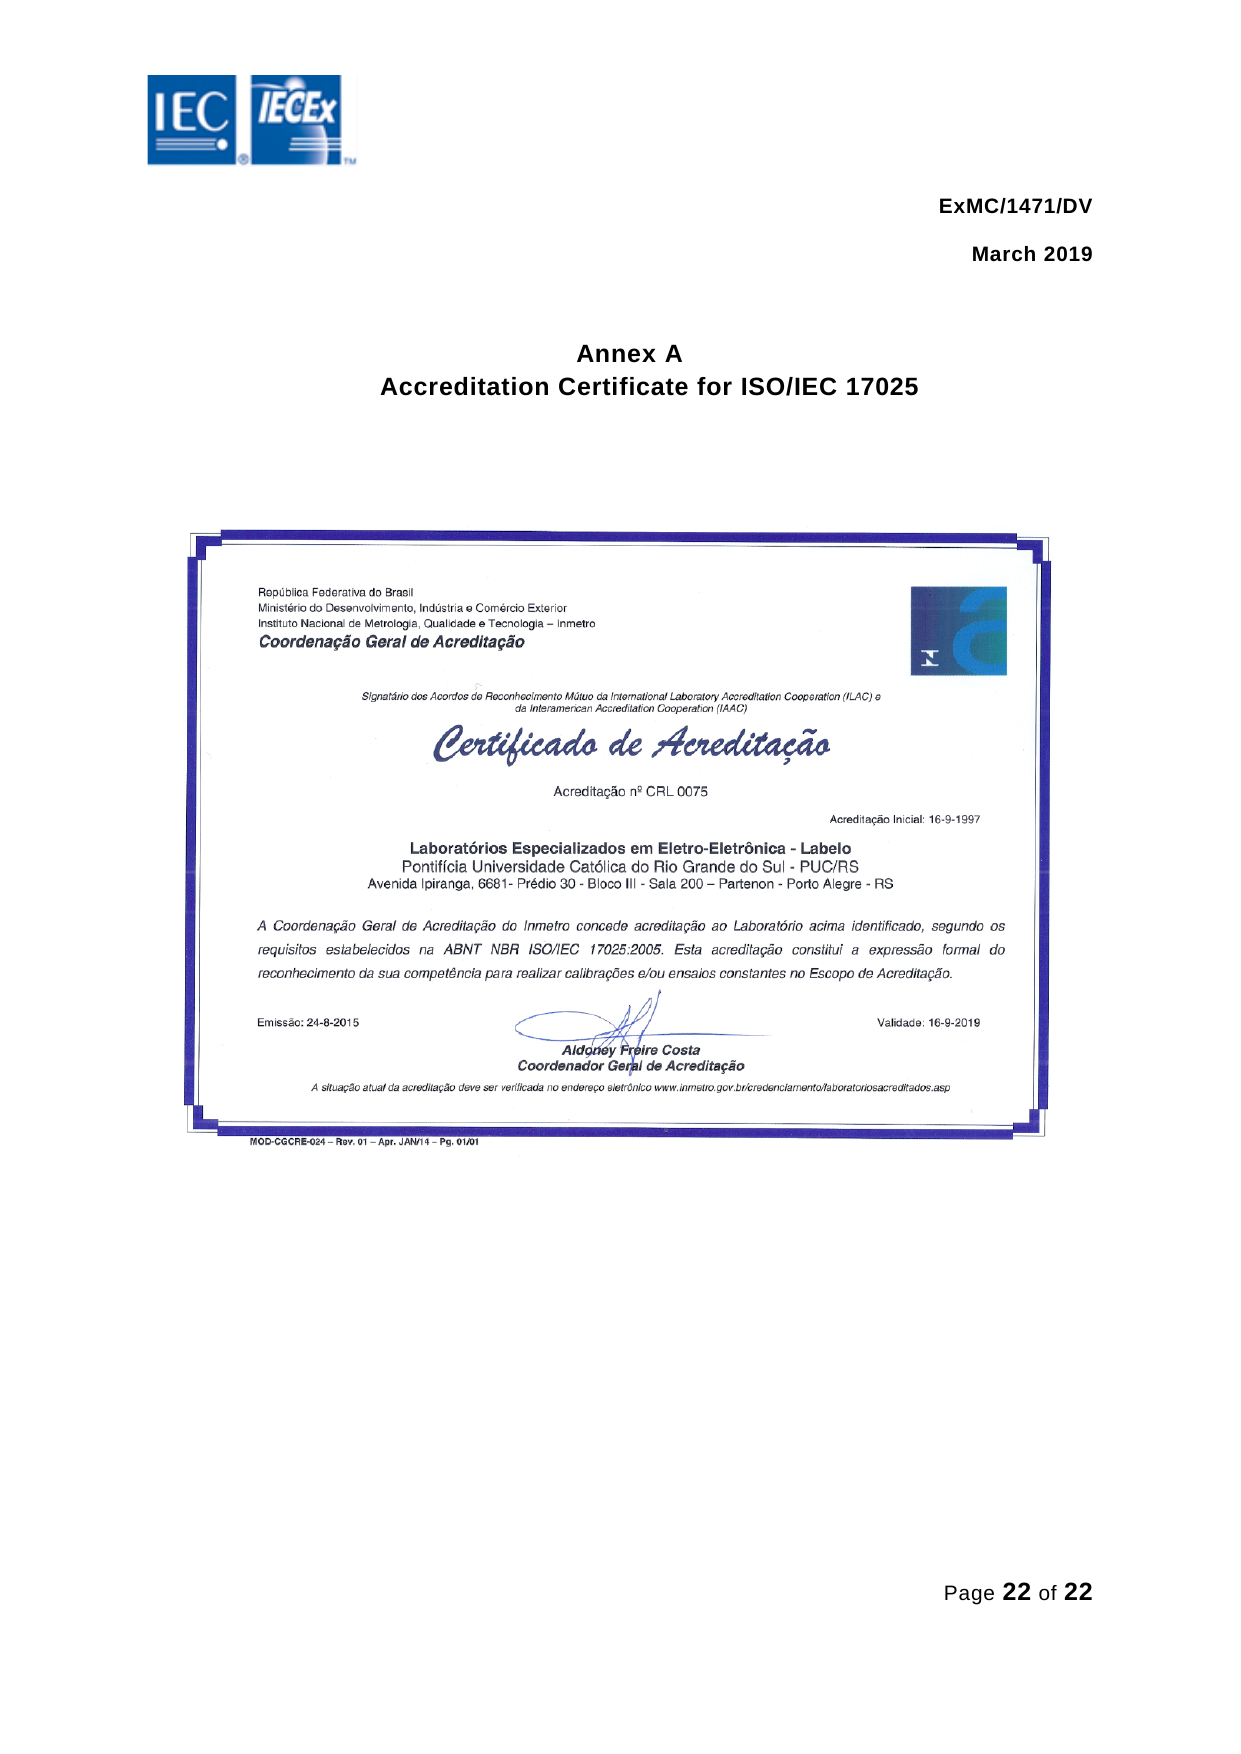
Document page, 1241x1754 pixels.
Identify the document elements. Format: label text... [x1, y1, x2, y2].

title Accreditation Certificate for ISO/IEC 17025 [207, 339, 1092, 401]
picture [147, 75, 361, 170]
picture [180, 522, 1060, 1156]
